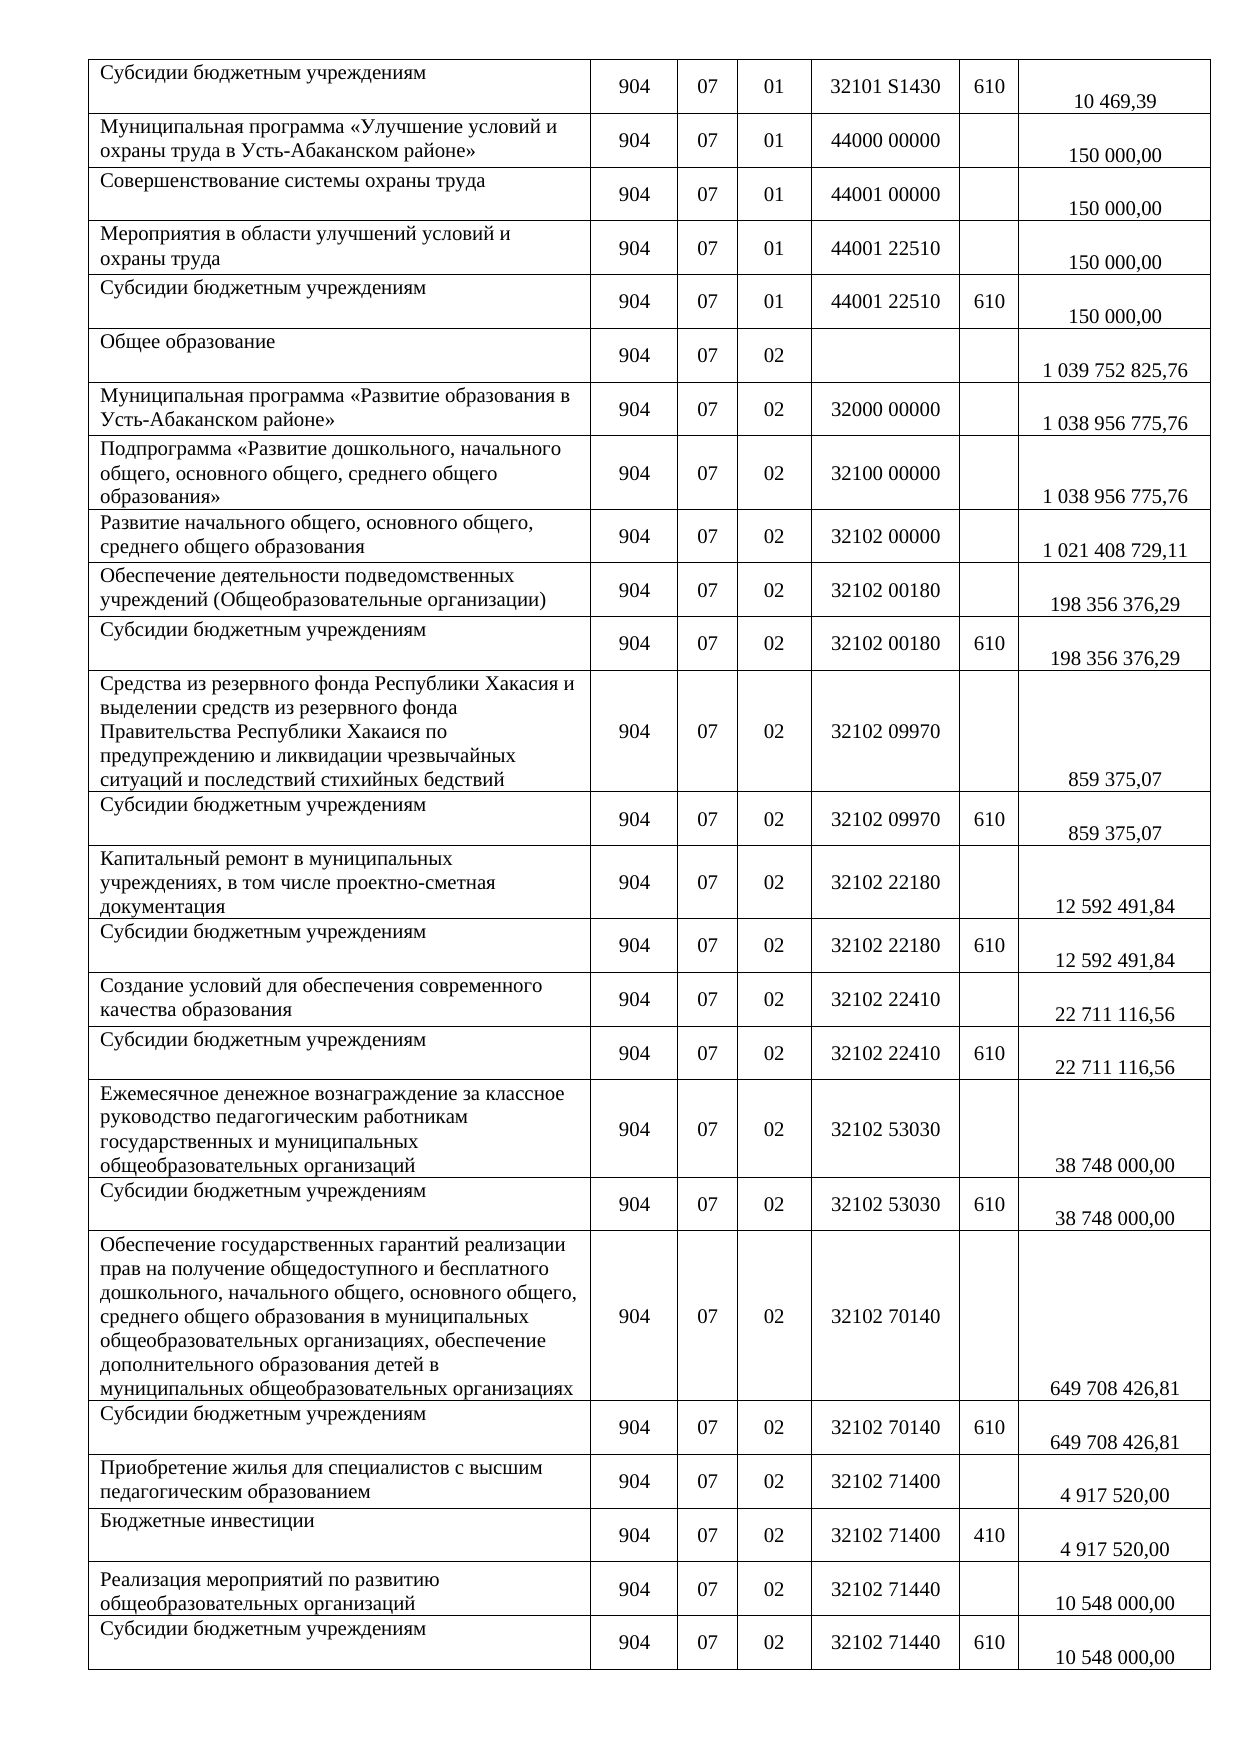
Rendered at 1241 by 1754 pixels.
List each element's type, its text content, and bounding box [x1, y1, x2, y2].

table_cell 02 [738, 846, 811, 918]
table_cell 02 [738, 1080, 811, 1177]
table_cell 32102 53030 [812, 1178, 959, 1230]
table_cell 02 [738, 383, 811, 435]
table_cell 32101 S1430 [812, 60, 959, 113]
table_cell 859 375,07 [1019, 671, 1210, 791]
table_cell 610 [960, 60, 1018, 113]
table_cell [960, 510, 1018, 562]
table_cell Совершенствование системы охраны труда [89, 168, 590, 220]
table_cell 1 038 956 775,76 [1019, 436, 1210, 508]
table_cell 610 [960, 275, 1018, 328]
table_cell [960, 1231, 1018, 1400]
table_cell 32102 70140 [812, 1401, 959, 1454]
table_cell 07 [678, 1616, 737, 1669]
table_cell Субсидии бюджетным учреждениям [89, 1027, 590, 1079]
table_cell Субсидии бюджетным учреждениям [89, 1401, 590, 1454]
table_cell 32102 00000 [812, 510, 959, 562]
table_cell 02 [738, 1027, 811, 1079]
table_cell [812, 329, 959, 382]
table_cell 07 [678, 436, 737, 508]
table_cell 904 [591, 792, 677, 845]
table_cell 904 [591, 563, 677, 616]
table_cell 859 375,07 [1019, 792, 1210, 845]
table_cell 12 592 491,84 [1019, 846, 1210, 918]
table_cell 07 [678, 563, 737, 616]
table_cell 610 [960, 1178, 1018, 1230]
table_cell [960, 383, 1018, 435]
table_cell [960, 168, 1018, 220]
table_cell 904 [591, 1562, 677, 1615]
table_cell 150 000,00 [1019, 275, 1210, 328]
table_cell Средства из резервного фонда Республики Хакасия и выделении средств из резервного фонда Правительства Республики Хакаися по предупреждению и ликвидации чрезвычайных ситуаций и последствий стихийных бедствий [89, 671, 590, 791]
table_cell 01 [738, 114, 811, 167]
table_cell Обеспечение государственных гарантий реализации прав на получение общедоступного и бесплатного дошкольного, начального общего, основного общего, среднего общего образования в муниципальных общеобразовательных организациях, обеспечение дополнительного образования детей в муниципальных общеобразовательных организациях [89, 1231, 590, 1400]
table_cell [960, 671, 1018, 791]
table_cell 02 [738, 1616, 811, 1669]
table_cell Мероприятия в области улучшений условий и охраны труда [89, 221, 590, 274]
table_cell 610 [960, 792, 1018, 845]
table_cell 904 [591, 1401, 677, 1454]
table_cell 07 [678, 60, 737, 113]
table_cell 02 [738, 1178, 811, 1230]
table_cell [960, 329, 1018, 382]
table_cell 4 917 520,00 [1019, 1509, 1210, 1561]
table_cell 904 [591, 617, 677, 670]
table_cell 32102 71400 [812, 1509, 959, 1561]
table_cell 02 [738, 1562, 811, 1615]
table_cell Создание условий для обеспечения современного качества образования [89, 973, 590, 1026]
table_cell 07 [678, 792, 737, 845]
table_cell 10 548 000,00 [1019, 1562, 1210, 1615]
table_cell 904 [591, 1509, 677, 1561]
table_cell 22 711 116,56 [1019, 1027, 1210, 1079]
table_cell 610 [960, 617, 1018, 670]
table_cell 32102 22410 [812, 973, 959, 1026]
table_cell 01 [738, 168, 811, 220]
table_cell 904 [591, 1027, 677, 1079]
table_cell 07 [678, 221, 737, 274]
table_cell 904 [591, 1616, 677, 1669]
table_cell 649 708 426,81 [1019, 1401, 1210, 1454]
table_cell 02 [738, 617, 811, 670]
table_cell Муниципальная программа «Улучшение условий и охраны труда в Усть-Абаканском районе» [89, 114, 590, 167]
table_cell [960, 1562, 1018, 1615]
table_cell 22 711 116,56 [1019, 973, 1210, 1026]
table_cell 07 [678, 1401, 737, 1454]
table_cell 44001 22510 [812, 275, 959, 328]
table_cell 10 469,39 [1019, 60, 1210, 113]
table_cell 150 000,00 [1019, 168, 1210, 220]
table_cell Муниципальная программа «Развитие образования в Усть-Абаканском районе» [89, 383, 590, 435]
table_cell 32102 71400 [812, 1455, 959, 1507]
table_cell 01 [738, 275, 811, 328]
table_cell 32102 70140 [812, 1231, 959, 1400]
table_cell 410 [960, 1509, 1018, 1561]
table_cell 904 [591, 383, 677, 435]
table_cell 32102 09970 [812, 792, 959, 845]
table_cell 02 [738, 436, 811, 508]
table_cell Ежемесячное денежное вознаграждение за классное руководство педагогическим работникам государственных и муниципальных общеобразовательных организаций [89, 1080, 590, 1177]
table_cell Реализация мероприятий по развитию общеобразовательных организаций [89, 1562, 590, 1615]
table_cell 904 [591, 973, 677, 1026]
table_cell 150 000,00 [1019, 114, 1210, 167]
table_cell 1 039 752 825,76 [1019, 329, 1210, 382]
table_cell [960, 973, 1018, 1026]
table_cell 32102 71440 [812, 1616, 959, 1669]
table_cell [960, 221, 1018, 274]
table_cell 12 592 491,84 [1019, 919, 1210, 972]
table_cell [960, 114, 1018, 167]
table_cell 904 [591, 114, 677, 167]
table_cell 07 [678, 275, 737, 328]
table_cell 07 [678, 1455, 737, 1507]
table_cell [960, 1455, 1018, 1507]
table_cell 02 [738, 919, 811, 972]
table_cell 38 748 000,00 [1019, 1178, 1210, 1230]
table_cell 904 [591, 1455, 677, 1507]
table_cell 32102 53030 [812, 1080, 959, 1177]
table_cell 01 [738, 60, 811, 113]
table_cell Бюджетные инвестиции [89, 1509, 590, 1561]
table_cell 904 [591, 1231, 677, 1400]
table_cell Субсидии бюджетным учреждениям [89, 275, 590, 328]
table_cell 904 [591, 846, 677, 918]
table_cell 07 [678, 510, 737, 562]
table_cell Субсидии бюджетным учреждениям [89, 792, 590, 845]
table_cell 02 [738, 973, 811, 1026]
table_cell 1 021 408 729,11 [1019, 510, 1210, 562]
table_cell 07 [678, 1178, 737, 1230]
table_cell 649 708 426,81 [1019, 1231, 1210, 1400]
table_cell 610 [960, 1616, 1018, 1669]
table_cell 02 [738, 510, 811, 562]
table_cell [960, 563, 1018, 616]
table_cell 198 356 376,29 [1019, 617, 1210, 670]
table_cell 01 [738, 221, 811, 274]
table_cell Капитальный ремонт в муниципальных учреждениях, в том числе проектно-сметная документация [89, 846, 590, 918]
table_cell 4 917 520,00 [1019, 1455, 1210, 1507]
table_cell 904 [591, 1178, 677, 1230]
table_cell [960, 846, 1018, 918]
table_cell 07 [678, 1027, 737, 1079]
table_cell 02 [738, 671, 811, 791]
table_cell 904 [591, 168, 677, 220]
table_cell 07 [678, 114, 737, 167]
table_cell 904 [591, 275, 677, 328]
table_cell [960, 1080, 1018, 1177]
table_cell 02 [738, 563, 811, 616]
table_cell 07 [678, 1231, 737, 1400]
table_cell 904 [591, 329, 677, 382]
table_cell Развитие начального общего, основного общего, среднего общего образования [89, 510, 590, 562]
table_cell 32102 22410 [812, 1027, 959, 1079]
table_cell 44000 00000 [812, 114, 959, 167]
table_cell 07 [678, 671, 737, 791]
table_cell 904 [591, 436, 677, 508]
table_cell 198 356 376,29 [1019, 563, 1210, 616]
table_cell 07 [678, 168, 737, 220]
table_cell 904 [591, 221, 677, 274]
table_cell 07 [678, 973, 737, 1026]
table_cell 1 038 956 775,76 [1019, 383, 1210, 435]
table_cell Подпрограмма «Развитие дошкольного, начального общего, основного общего, среднего общего образования» [89, 436, 590, 508]
table_cell 32102 22180 [812, 919, 959, 972]
table_cell 610 [960, 1401, 1018, 1454]
table_cell Субсидии бюджетным учреждениям [89, 1178, 590, 1230]
table_cell Обеспечение деятельности подведомственных учреждений (Общеобразовательные организации) [89, 563, 590, 616]
table_cell 32100 00000 [812, 436, 959, 508]
table_cell 44001 00000 [812, 168, 959, 220]
table_cell 07 [678, 919, 737, 972]
table_cell 32000 00000 [812, 383, 959, 435]
table_cell 07 [678, 1562, 737, 1615]
table_cell 904 [591, 671, 677, 791]
table_cell 32102 00180 [812, 617, 959, 670]
table_cell 07 [678, 1509, 737, 1561]
table_cell 02 [738, 329, 811, 382]
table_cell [89, 1616, 590, 1669]
table_cell Субсидии бюджетным учреждениям [89, 617, 590, 670]
table_cell 904 [591, 1080, 677, 1177]
table_cell 07 [678, 617, 737, 670]
table_cell 32102 22180 [812, 846, 959, 918]
table_cell 02 [738, 1231, 811, 1400]
table_cell 904 [591, 919, 677, 972]
table_cell 904 [591, 60, 677, 113]
table_cell [960, 436, 1018, 508]
table_cell 44001 22510 [812, 221, 959, 274]
table_cell 07 [678, 383, 737, 435]
table_cell 07 [678, 846, 737, 918]
table_cell 02 [738, 792, 811, 845]
table_cell 10 548 000,00 [1019, 1616, 1210, 1669]
table_cell Субсидии бюджетным учреждениям [89, 919, 590, 972]
table_cell 02 [738, 1455, 811, 1507]
table_cell 32102 71440 [812, 1562, 959, 1615]
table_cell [89, 60, 590, 113]
table_cell 07 [678, 329, 737, 382]
table_cell 32102 00180 [812, 563, 959, 616]
table_cell 32102 09970 [812, 671, 959, 791]
table_cell 904 [591, 510, 677, 562]
table_cell Общее образование [89, 329, 590, 382]
table_cell 38 748 000,00 [1019, 1080, 1210, 1177]
table_cell 150 000,00 [1019, 221, 1210, 274]
table_cell 610 [960, 1027, 1018, 1079]
table_cell 02 [738, 1509, 811, 1561]
table_cell 02 [738, 1401, 811, 1454]
table_cell Приобретение жилья для специалистов с высшим педагогическим образованием [89, 1455, 590, 1507]
table_cell 07 [678, 1080, 737, 1177]
table_cell 610 [960, 919, 1018, 972]
